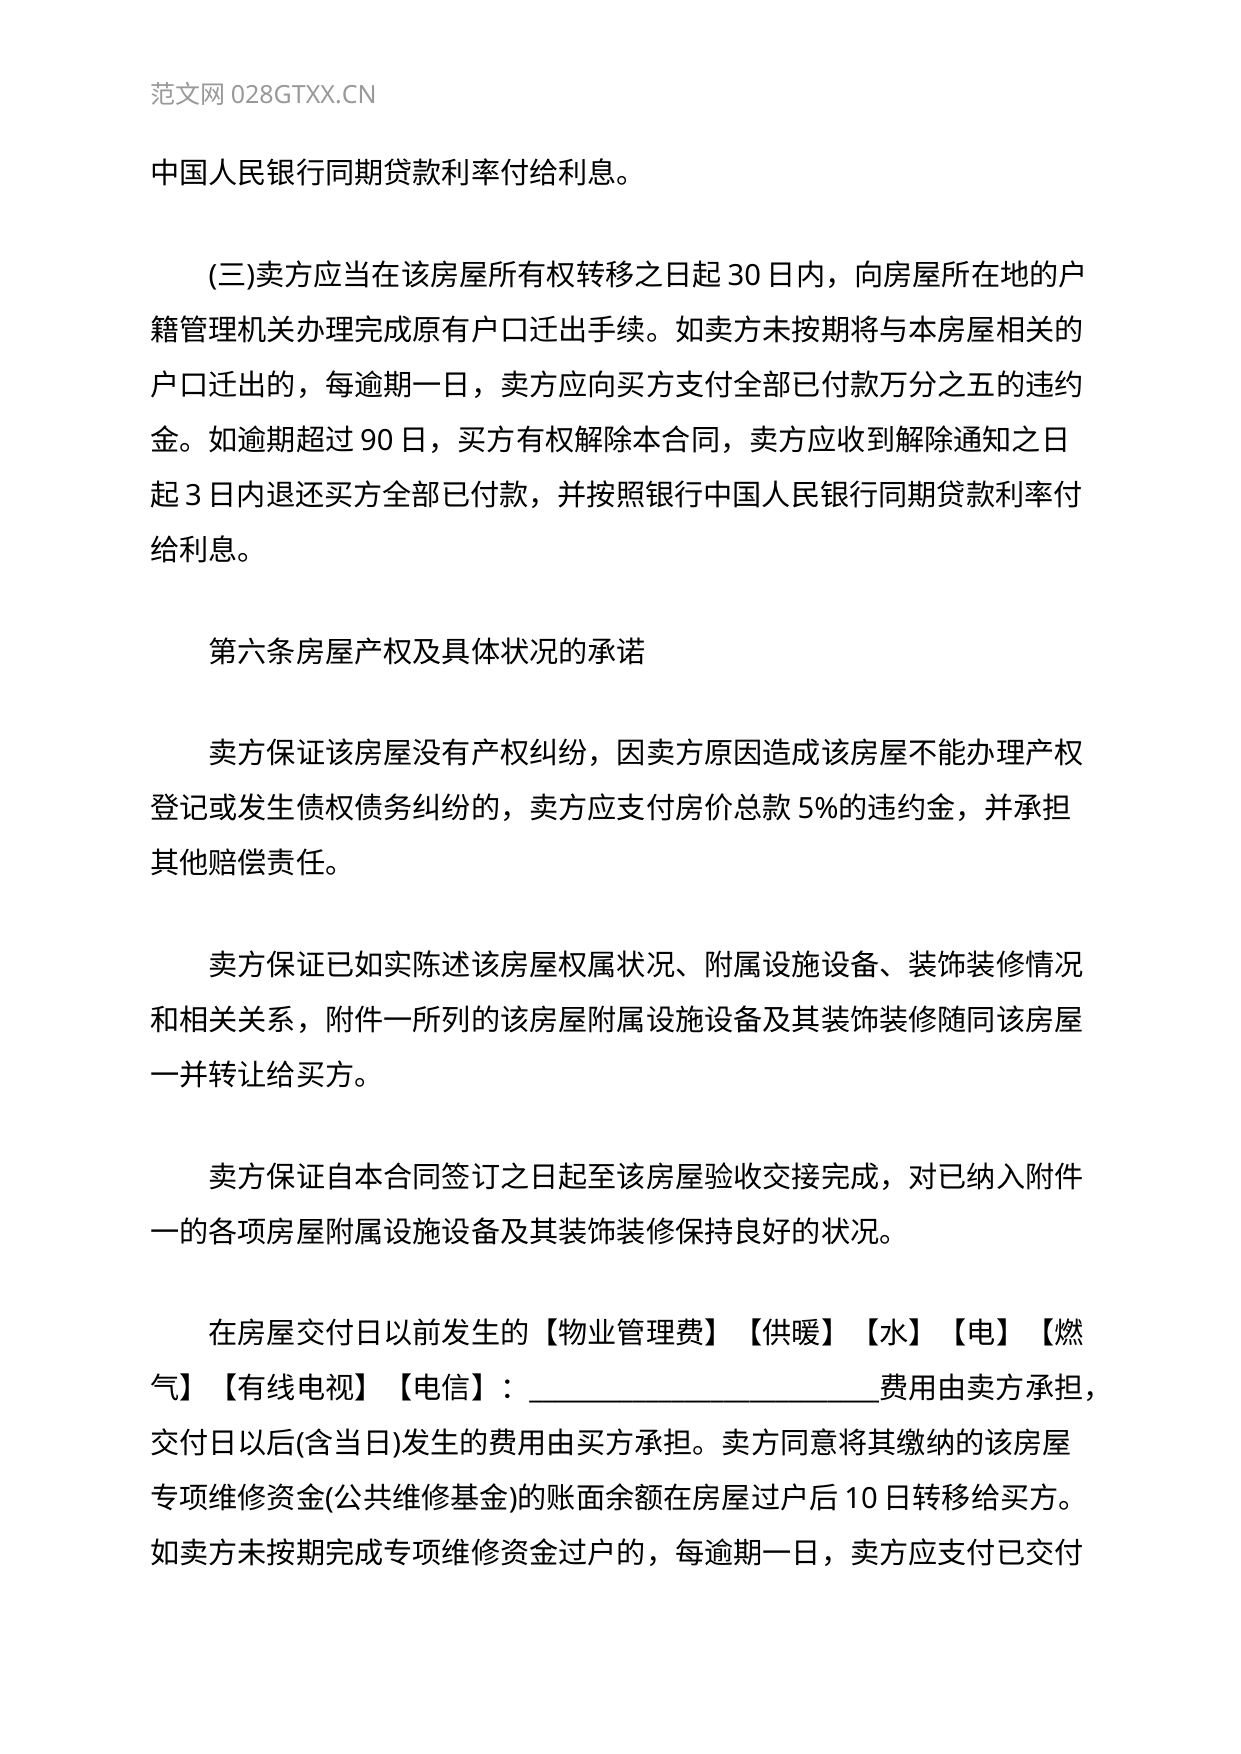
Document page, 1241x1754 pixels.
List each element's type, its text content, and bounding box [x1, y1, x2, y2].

text 卖方保证已如实陈述该房屋权属状况、附属设施设备、装饰装修情况和相关关系，附件一所列的该房屋附属设施设备及其装饰装修随同该房屋一并转让给买方。 [150, 942, 1090, 1094]
text (三)卖方应当在该房屋所有权转移之日起30日内，向房屋所在地的户籍管理机关办理完成原有户口迁出手续。如卖方未按期将与本房屋相关的户口迁出的，每逾期一日，卖方应向买方支付全部已付款万分之五的违约金。如逾期超过90日，买方有权解除本合同，卖方应收到解除通知之日起3日内退还买方全部已付款，并按照银行中国人民银行同期贷款利率付给利息。 [150, 252, 1090, 569]
text 第六条房屋产权及具体状况的承诺 [150, 628, 1090, 671]
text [150, 1310, 1090, 1572]
text 卖方保证该房屋没有产权纠纷，因卖方原因造成该房屋不能办理产权登记或发生债权债务纠纷的，卖方应支付房价总款5%的违约金，并承担其他赔偿责任。 [150, 730, 1090, 882]
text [150, 150, 1090, 192]
text 卖方保证自本合同签订之日起至该房屋验收交接完成，对已纳入附件一的各项房屋附属设施设备及其装饰装修保持良好的状况。 [150, 1153, 1090, 1251]
